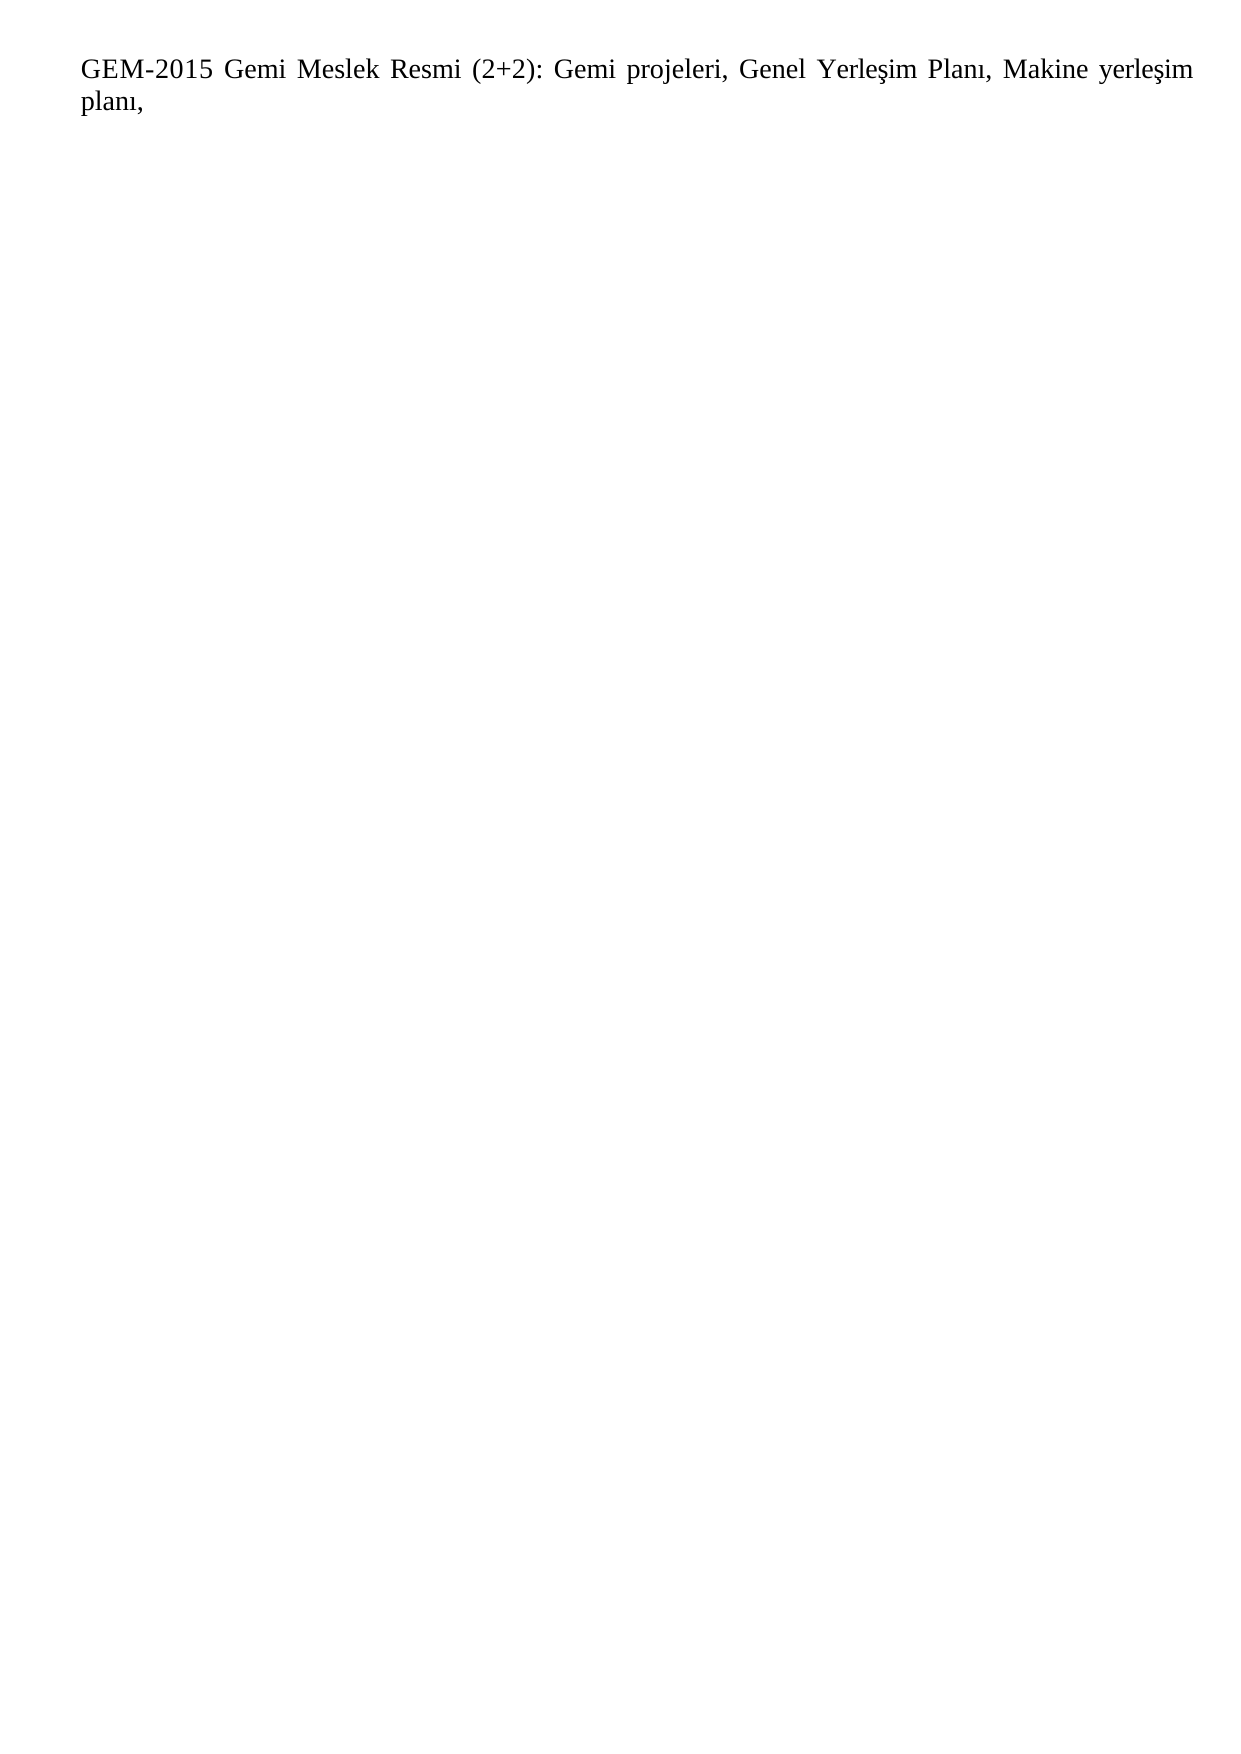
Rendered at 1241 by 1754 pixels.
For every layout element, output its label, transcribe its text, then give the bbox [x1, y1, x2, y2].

text GEM-2015 Gemi Meslek Resmi (2+2): Gemi projeleri, Genel Yerleşim Planı, Makine yerleşim planı, [81, 52, 1194, 117]
